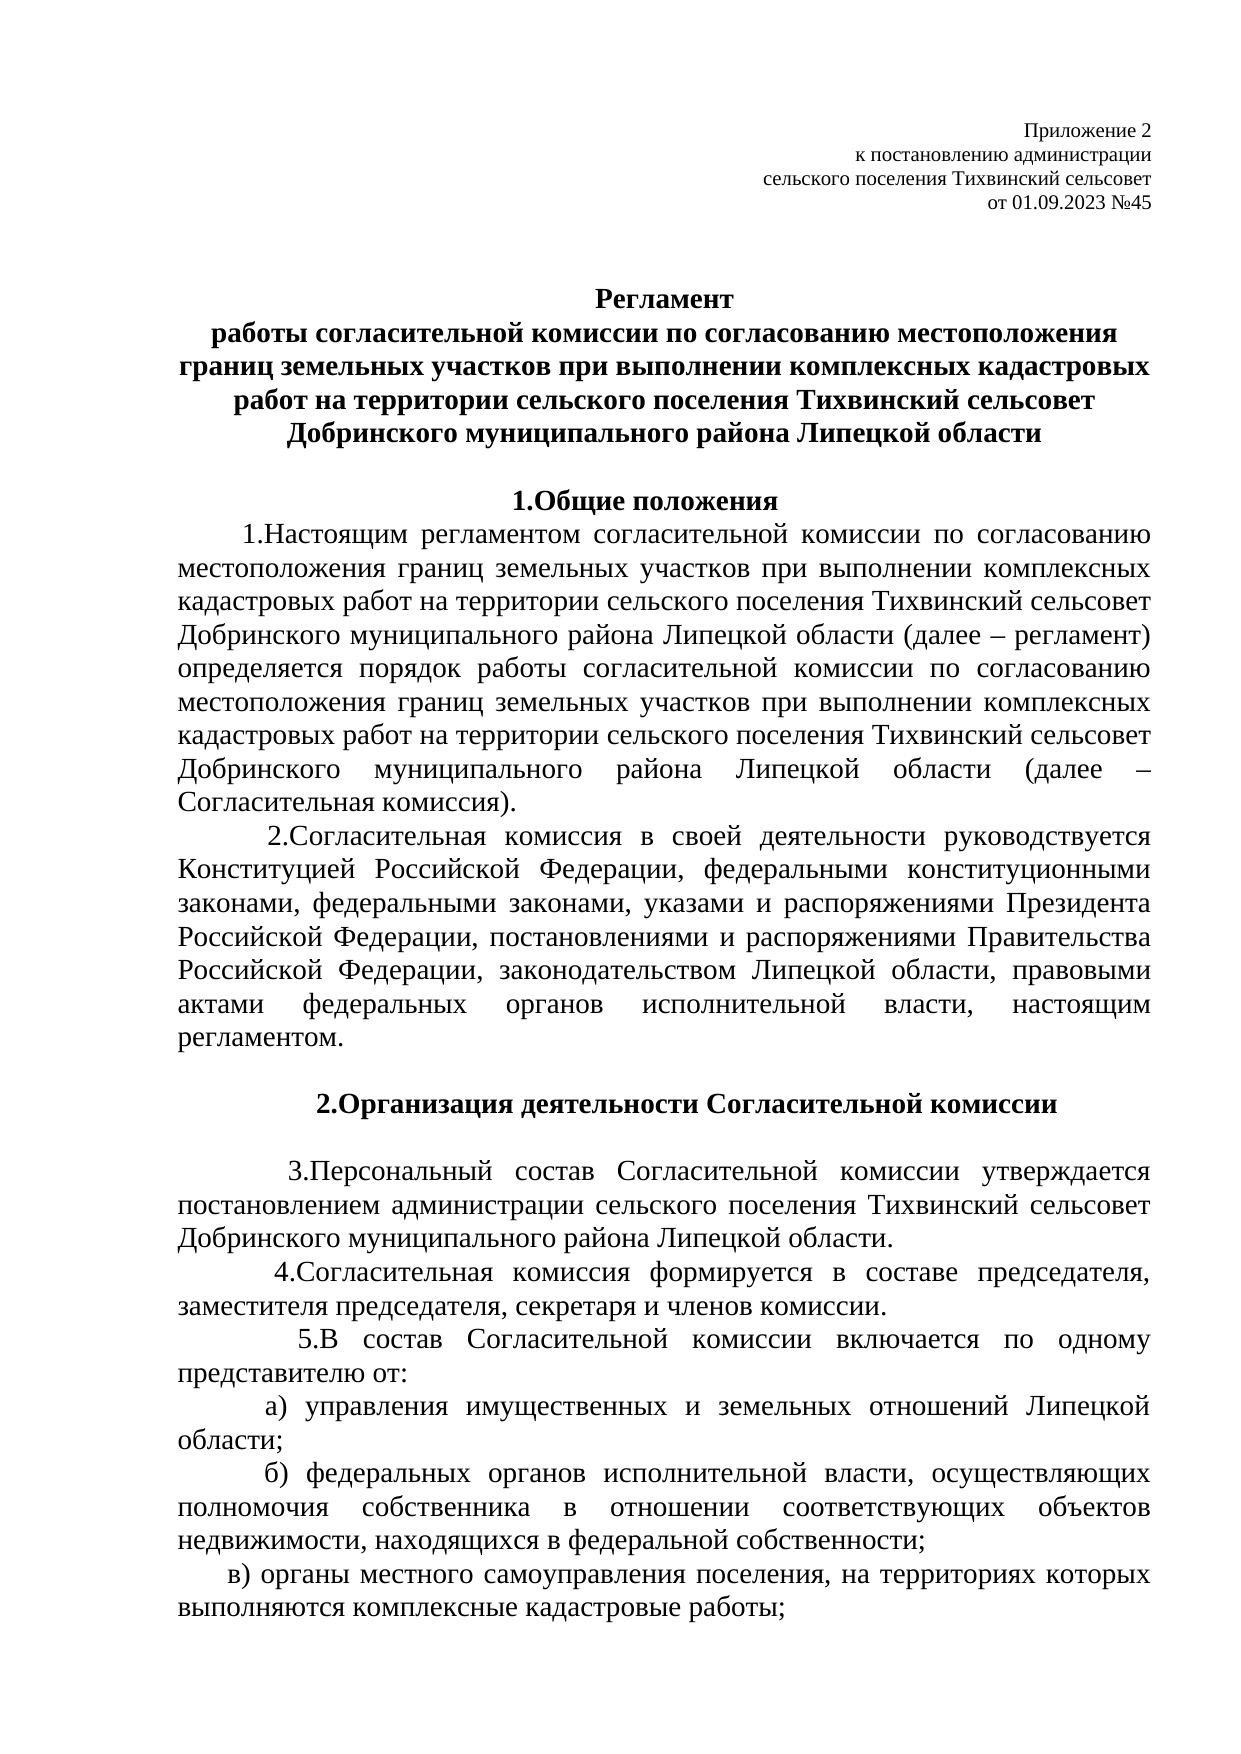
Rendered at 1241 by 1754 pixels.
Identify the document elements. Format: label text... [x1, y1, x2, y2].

text 3.Персональный состав Согласительной комиссии утверждается постановлением администрации сельского поселения Тихвинский сельсовет Добринского муниципального района Липецкой области. [177, 1153, 1152, 1254]
text к постановлению администрации [177, 142, 1152, 166]
text Приложение 2 [177, 118, 1152, 142]
text сельского поселения Тихвинский сельсовет [177, 166, 1152, 190]
text б) федеральных органов исполнительной власти, осуществляющих полномочия собственника в отношении соответствующих объектов недвижимости, находящихся в федеральной собственности; [177, 1455, 1152, 1556]
text 4.Согласительная комиссия формируется в составе председателя, заместителя председателя, секретаря и членов комиссии. [177, 1254, 1152, 1321]
text 1.Настоящим регламентом согласительной комиссии по согласованию местоположения границ земельных участков при выполнении комплексных кадастровых работ на территории сельского поселения Тихвинский сельсовет Добринского муниципального района Липецкой области (далее – регламент) определяется порядок работы согласительной комиссии по согласованию местоположения границ земельных участков при выполнении комплексных кадастровых работ на территории сельского поселения Тихвинский сельсовет Добринского муниципального района Липецкой области (далее – Согласительная комиссия). [177, 516, 1152, 818]
text в) органы местного самоуправления поселения, на территориях которых выполняются комплексные кадастровые работы; [177, 1556, 1152, 1623]
text 2.Организация деятельности Согласительной комиссии [177, 1086, 1152, 1120]
text Регламент [177, 281, 1152, 315]
text 1.Общие положения [512, 483, 1152, 516]
text а) управления имущественных и земельных отношений Липецкой области; [177, 1388, 1152, 1455]
text 5.В состав Согласительной комиссии включается по одному представителю от: [177, 1321, 1152, 1388]
text от 01.09.2023 №45 [177, 190, 1152, 214]
text 2.Согласительная комиссия в своей деятельности руководствуется Конституцией Российской Федерации, федеральными конституционными законами, федеральными законами, указами и распоряжениями Президента Российской Федерации, постановлениями и распоряжениями Правительства Российской Федерации, законодательством Липецкой области, правовыми актами федеральных органов исполнительной власти, настоящим регламентом. [177, 818, 1152, 1053]
text работы согласительной комиссии по согласованию местоположения границ земельных участков при выполнении комплексных кадастровых работ на территории сельского поселения Тихвинский сельсовет Добринского муниципального района Липецкой области [177, 315, 1152, 449]
